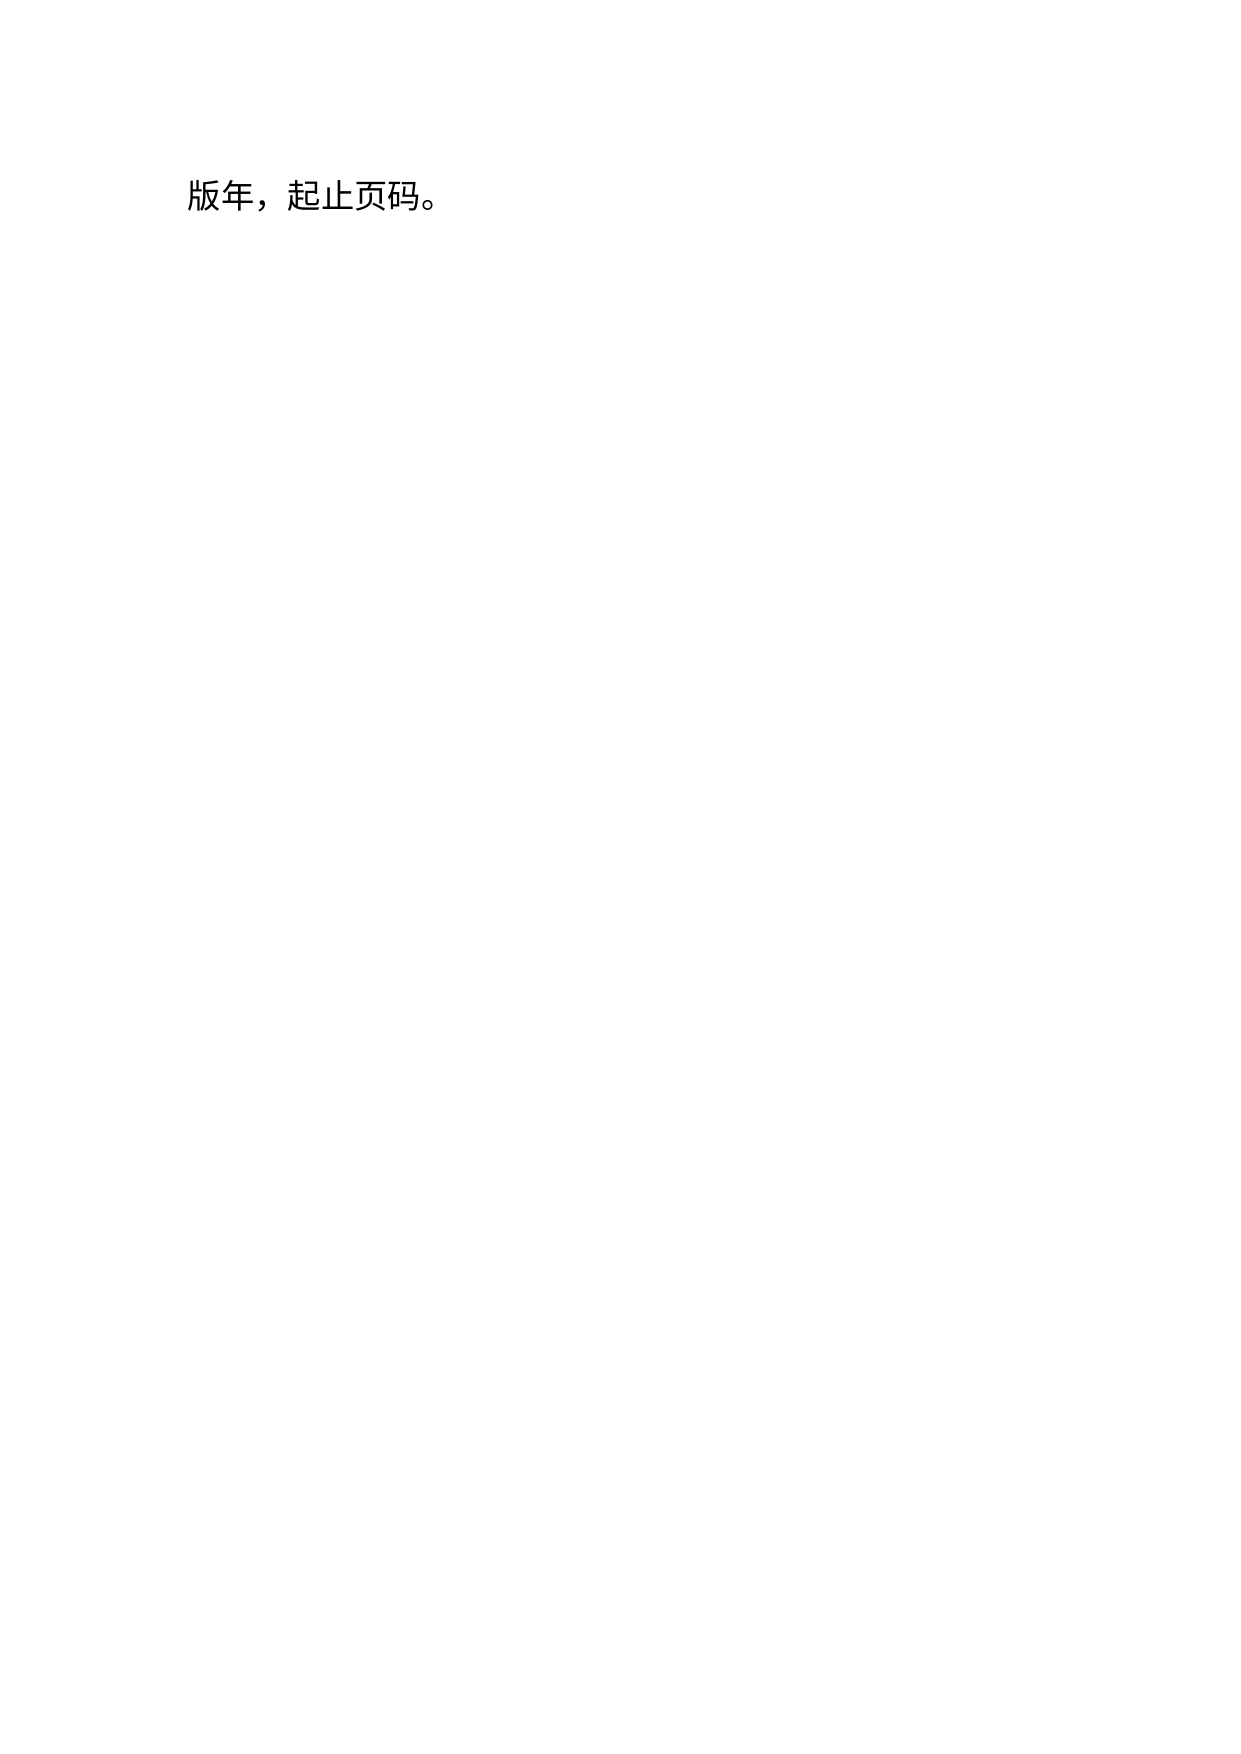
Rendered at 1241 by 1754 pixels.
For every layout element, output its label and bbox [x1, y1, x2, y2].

text [187, 162, 978, 227]
